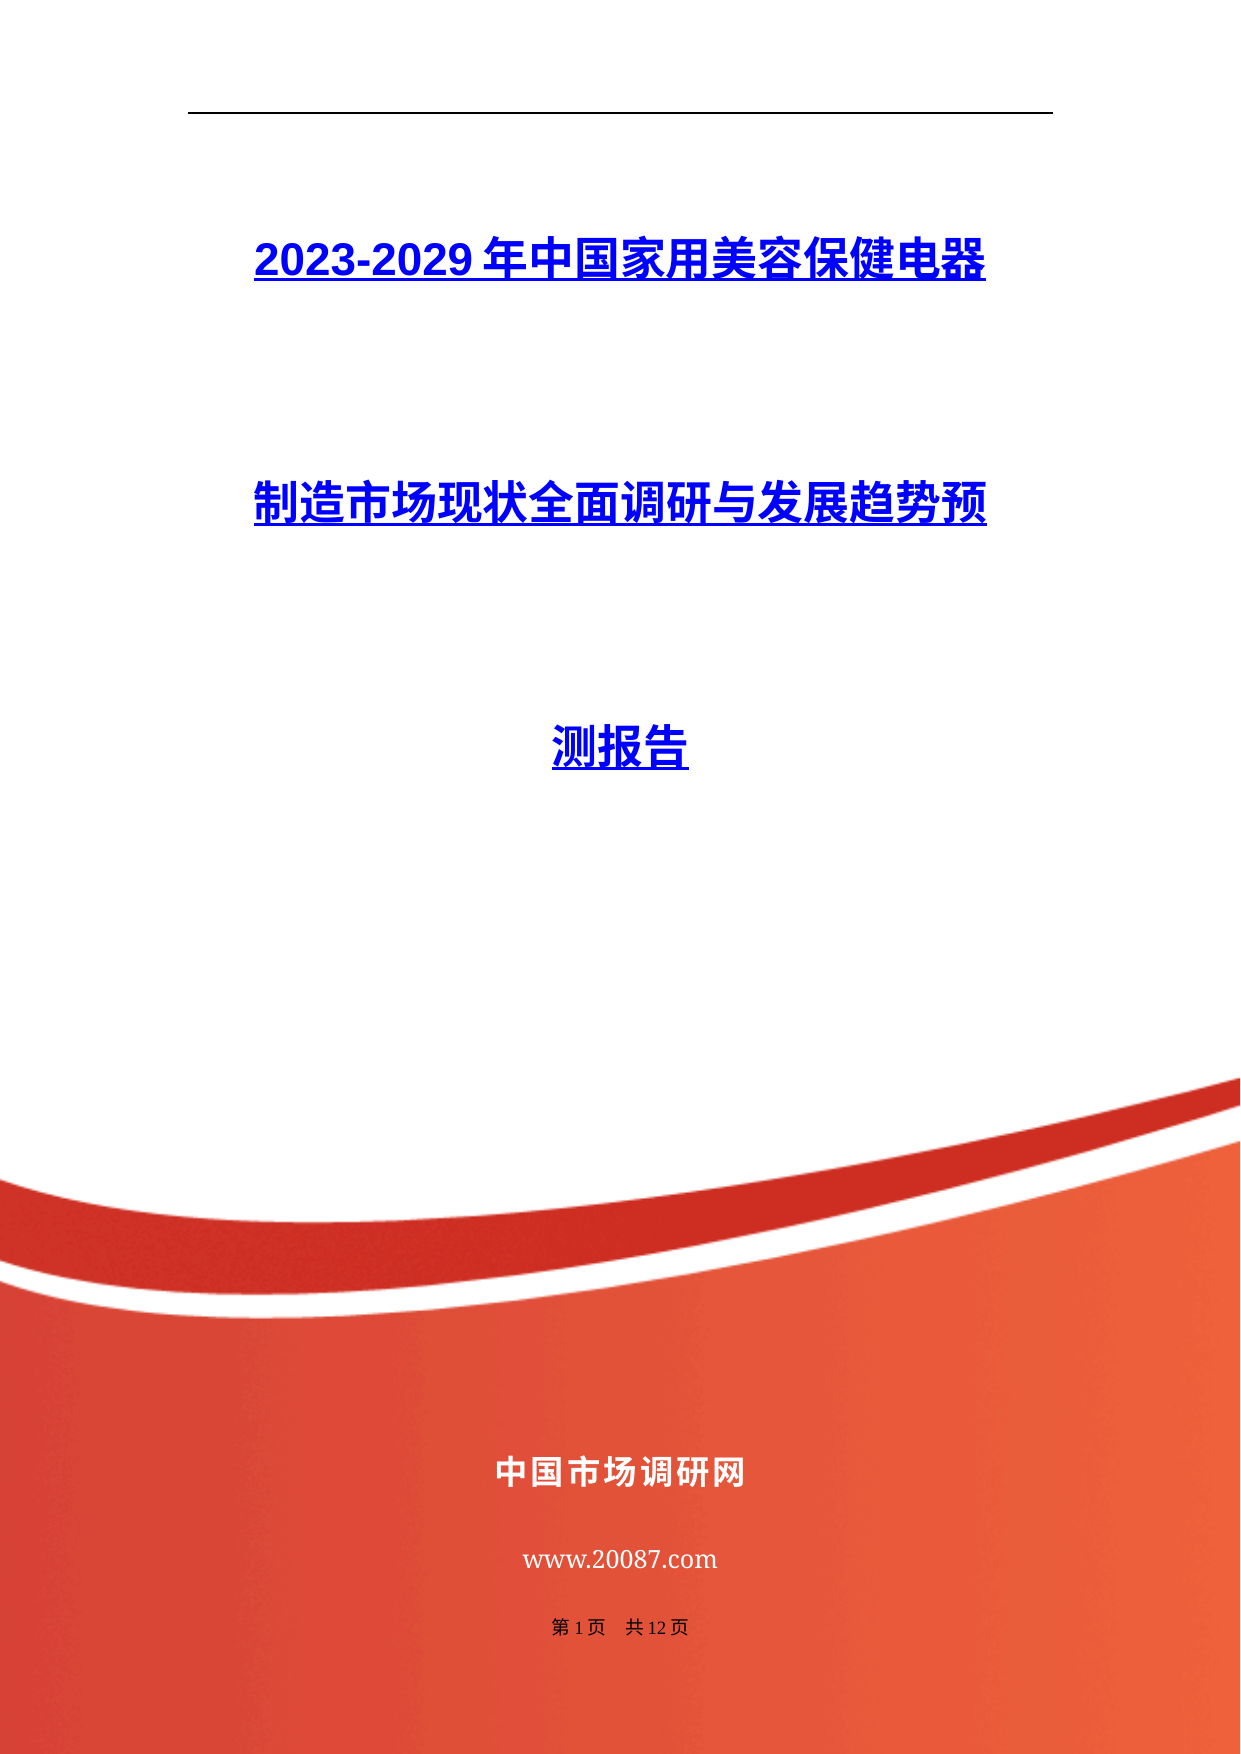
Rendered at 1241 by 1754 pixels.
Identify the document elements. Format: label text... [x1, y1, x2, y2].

subtitle 中国市场调研网 [187, 1437, 1053, 1502]
table_header 2023-2029年中国家用美容保健电器制造市场现状全面调研与发展趋势预测报告 [188, 207, 1053, 871]
text www.20087.com [187, 1526, 1053, 1591]
picture [0, 1006, 1241, 1754]
